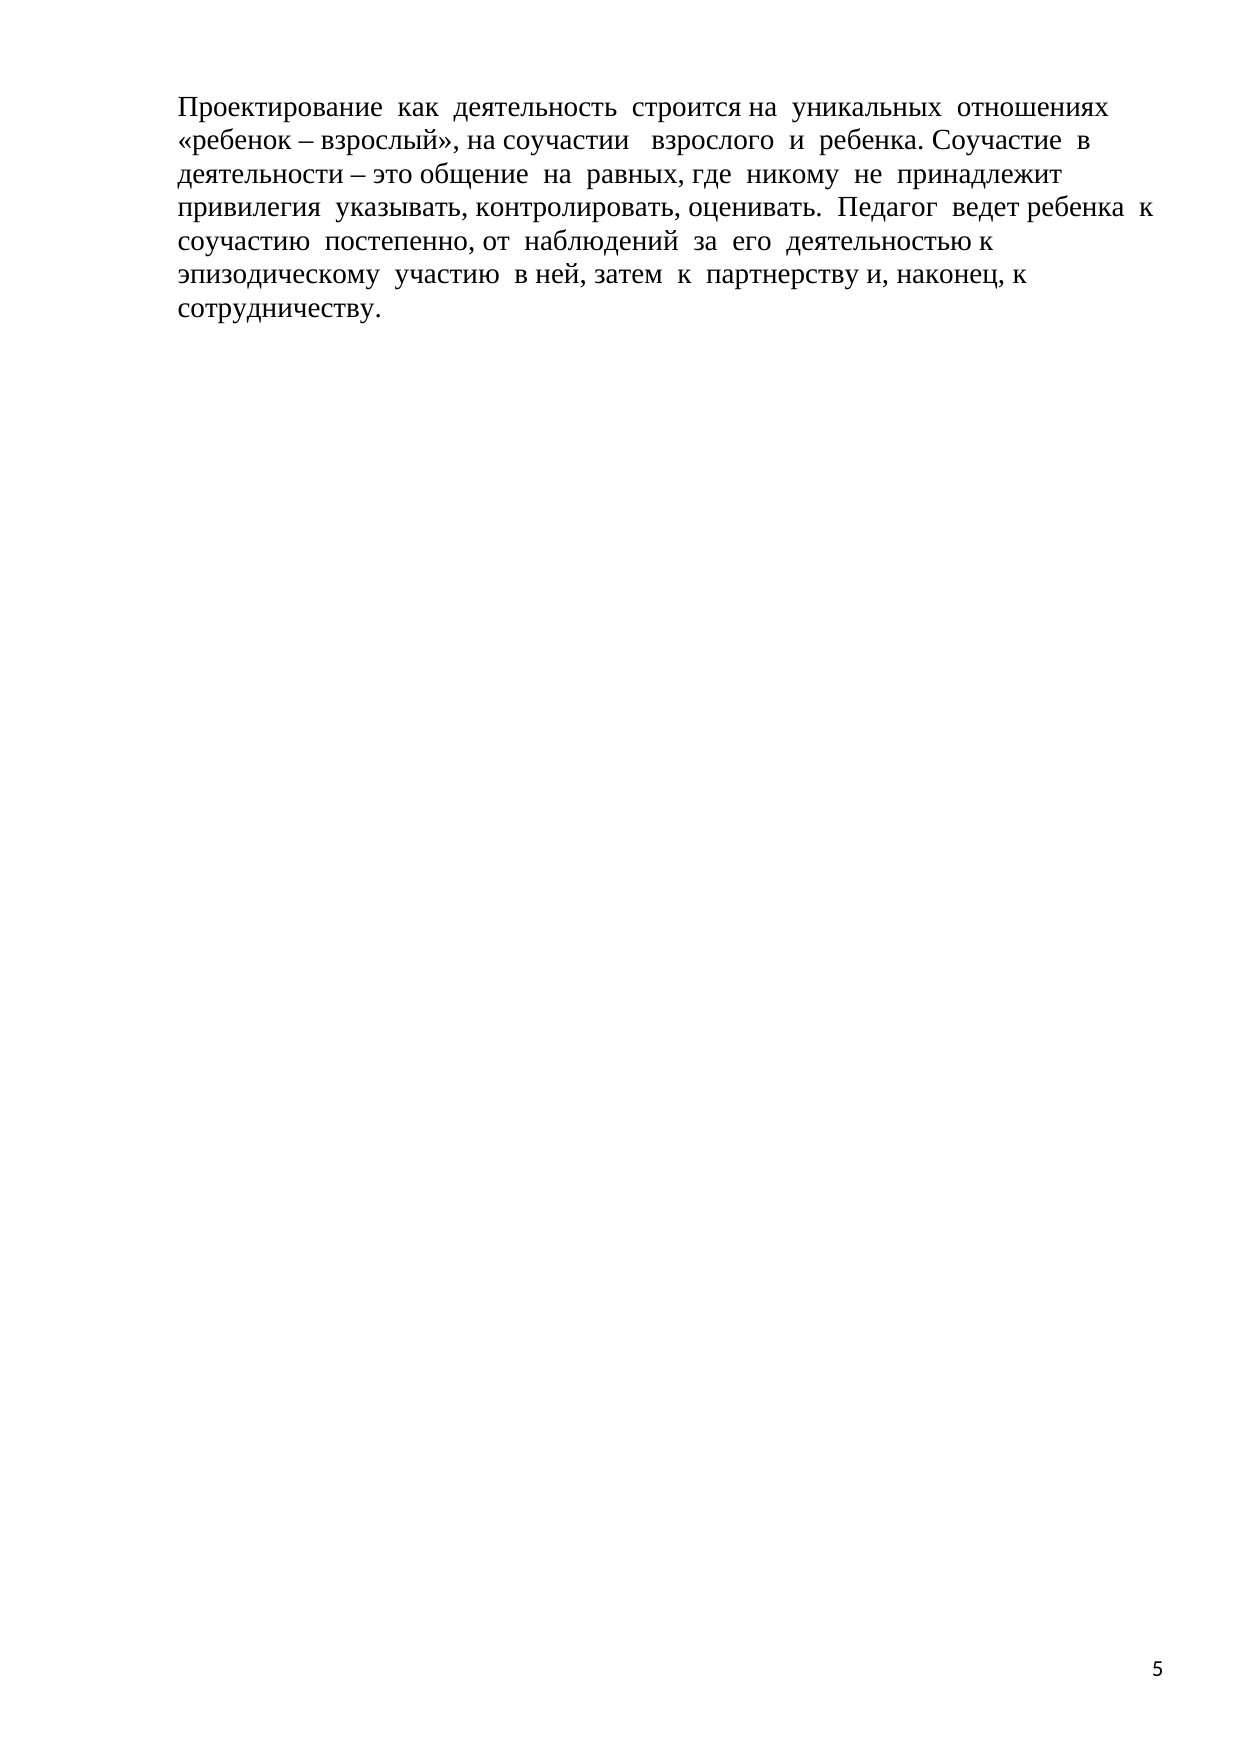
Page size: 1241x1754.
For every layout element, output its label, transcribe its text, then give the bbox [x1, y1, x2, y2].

text Проектирование как деятельность строится на уникальных отношениях «ребенок – взрослый», на соучастии взрослого и ребенка. Соучастие в деятельности – это общение на равных, где никому не принадлежит привилегия указывать, контролировать, оценивать. Педагог ведет ребенка к соучастию постепенно, от наблюдений за его деятельностью к эпизодическому участию в ней, затем к партнерству и, наконец, к сотрудничеству. [177, 89, 1163, 323]
